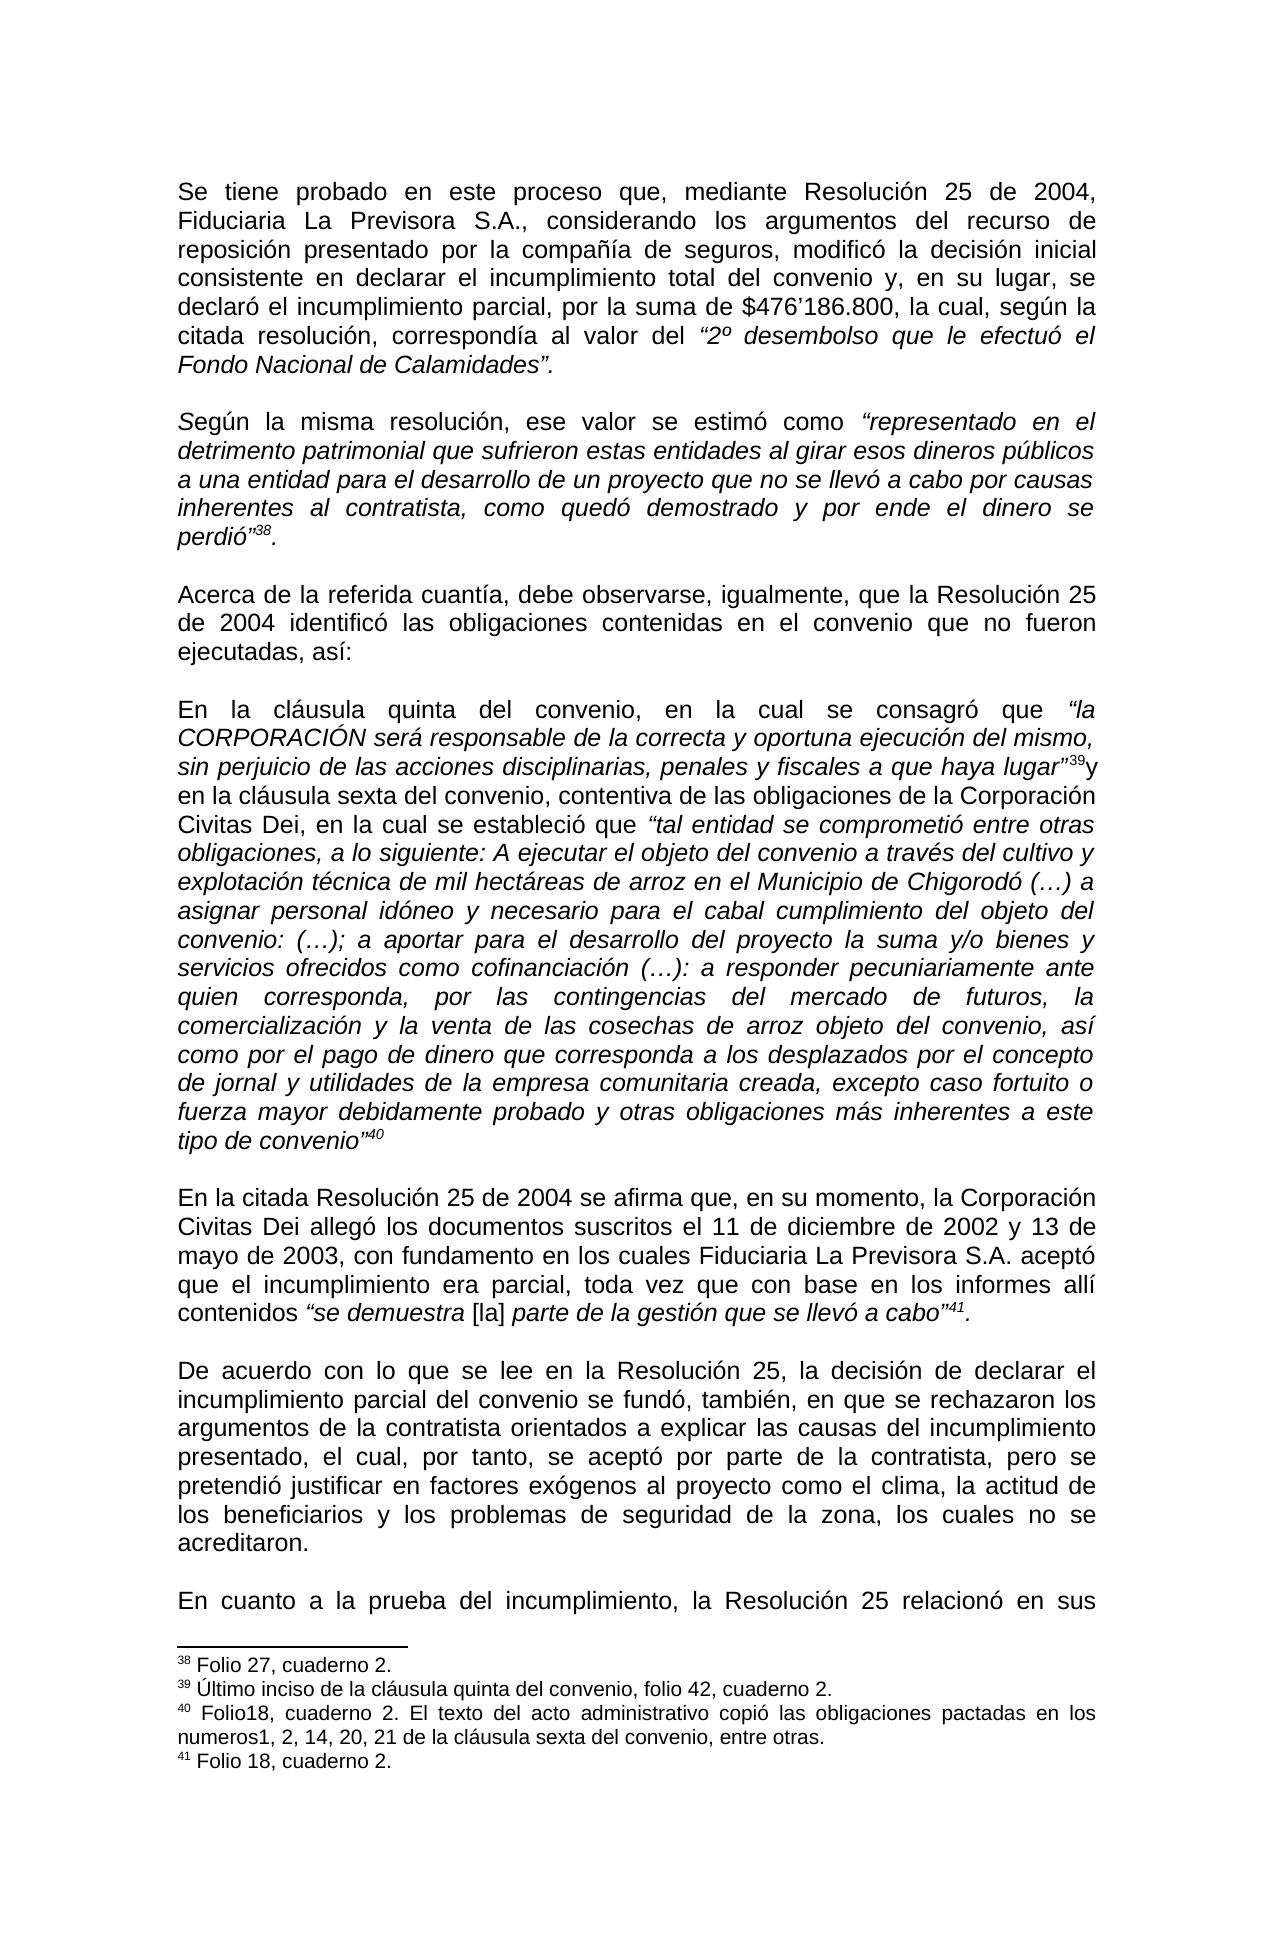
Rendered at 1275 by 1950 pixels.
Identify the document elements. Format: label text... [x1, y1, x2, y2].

text Según la misma resolución, ese valor se estimó como “representado en el detrimento patrimonial que sufrieron estas entidades al girar esos dineros públicos a una entidad para el desarrollo de un proyecto que no se llevó a cabo por causas inherentes al contratista, como quedó demostrado y por ende el dinero se perdió”. [177, 407, 1098, 551]
text Acerca de la referida cuantía, debe observarse, igualmente, que la Resolución 25 de 2004 identificó las obligaciones contenidas en el convenio que no fueron ejecutadas, así: [177, 580, 1098, 666]
text Se tiene probado en este proceso que, mediante Resolución 25 de 2004, Fiduciaria La Previsora S.A., considerando los argumentos del recurso de reposición presentado por la compañía de seguros, modificó la decisión inicial consistente en declarar el incumplimiento total del convenio y, en su lugar, se declaró el incumplimiento parcial, por la suma de $476’186.800, la cual, según la citada resolución, correspondía al valor del “2º desembolso que le efectuó el Fondo Nacional de Calamidades”. [177, 177, 1098, 378]
text En la citada Resolución 25 de 2004 se afirma que, en su momento, la Corporación Civitas Dei allegó los documentos suscritos el 11 de diciembre de 2002 y 13 de mayo de 2003, con fundamento en los cuales Fiduciaria La Previsora S.A. aceptó que el incumplimiento era parcial, toda vez que con base en los informes allí contenidos “se demuestra [la] parte de la gestión que se llevó a cabo”. [177, 1183, 1098, 1327]
text De acuerdo con lo que se lee en la Resolución 25, la decisión de declarar el incumplimiento parcial del convenio se fundó, también, en que se rechazaron los argumentos de la contratista orientados a explicar las causas del incumplimiento presentado, el cual, por tanto, se aceptó por parte de la contratista, pero se pretendió justificar en factores exógenos al proyecto como el clima, la actitud de los beneficiarios y los problemas de seguridad de la zona, los cuales no se acreditaron. [177, 1356, 1098, 1557]
text En la cláusula quinta del convenio, en la cual se consagró que “la CORPORACIÓN será responsable de la correcta y oportuna ejecución del mismo, sin perjuicio de las acciones disciplinarias, penales y fiscales a que haya lugar”y en la cláusula sexta del convenio, contentiva de las obligaciones de la Corporación Civitas Dei, en la cual se estableció que “tal entidad se comprometió entre otras obligaciones, a lo siguiente: A ejecutar el objeto del convenio a través del cultivo y explotación técnica de mil hectáreas de arroz en el Municipio de Chigorodó (…) a asignar personal idóneo y necesario para el cabal cumplimiento del objeto del convenio: (…); a aportar para el desarrollo del proyecto la suma y/o bienes y servicios ofrecidos como cofinanciación (…): a responder pecuniariamente ante quien corresponda, por las contingencias del mercado de futuros, la comercialización y la venta de las cosechas de arroz objeto del convenio, así como por el pago de dinero que corresponda a los desplazados por el concepto de jornal y utilidades de la empresa comunitaria creada, excepto caso fortuito o fuerza mayor debidamente probado y otras obligaciones más inherentes a este tipo de convenio” [177, 695, 1098, 1155]
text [177, 1586, 1098, 1615]
